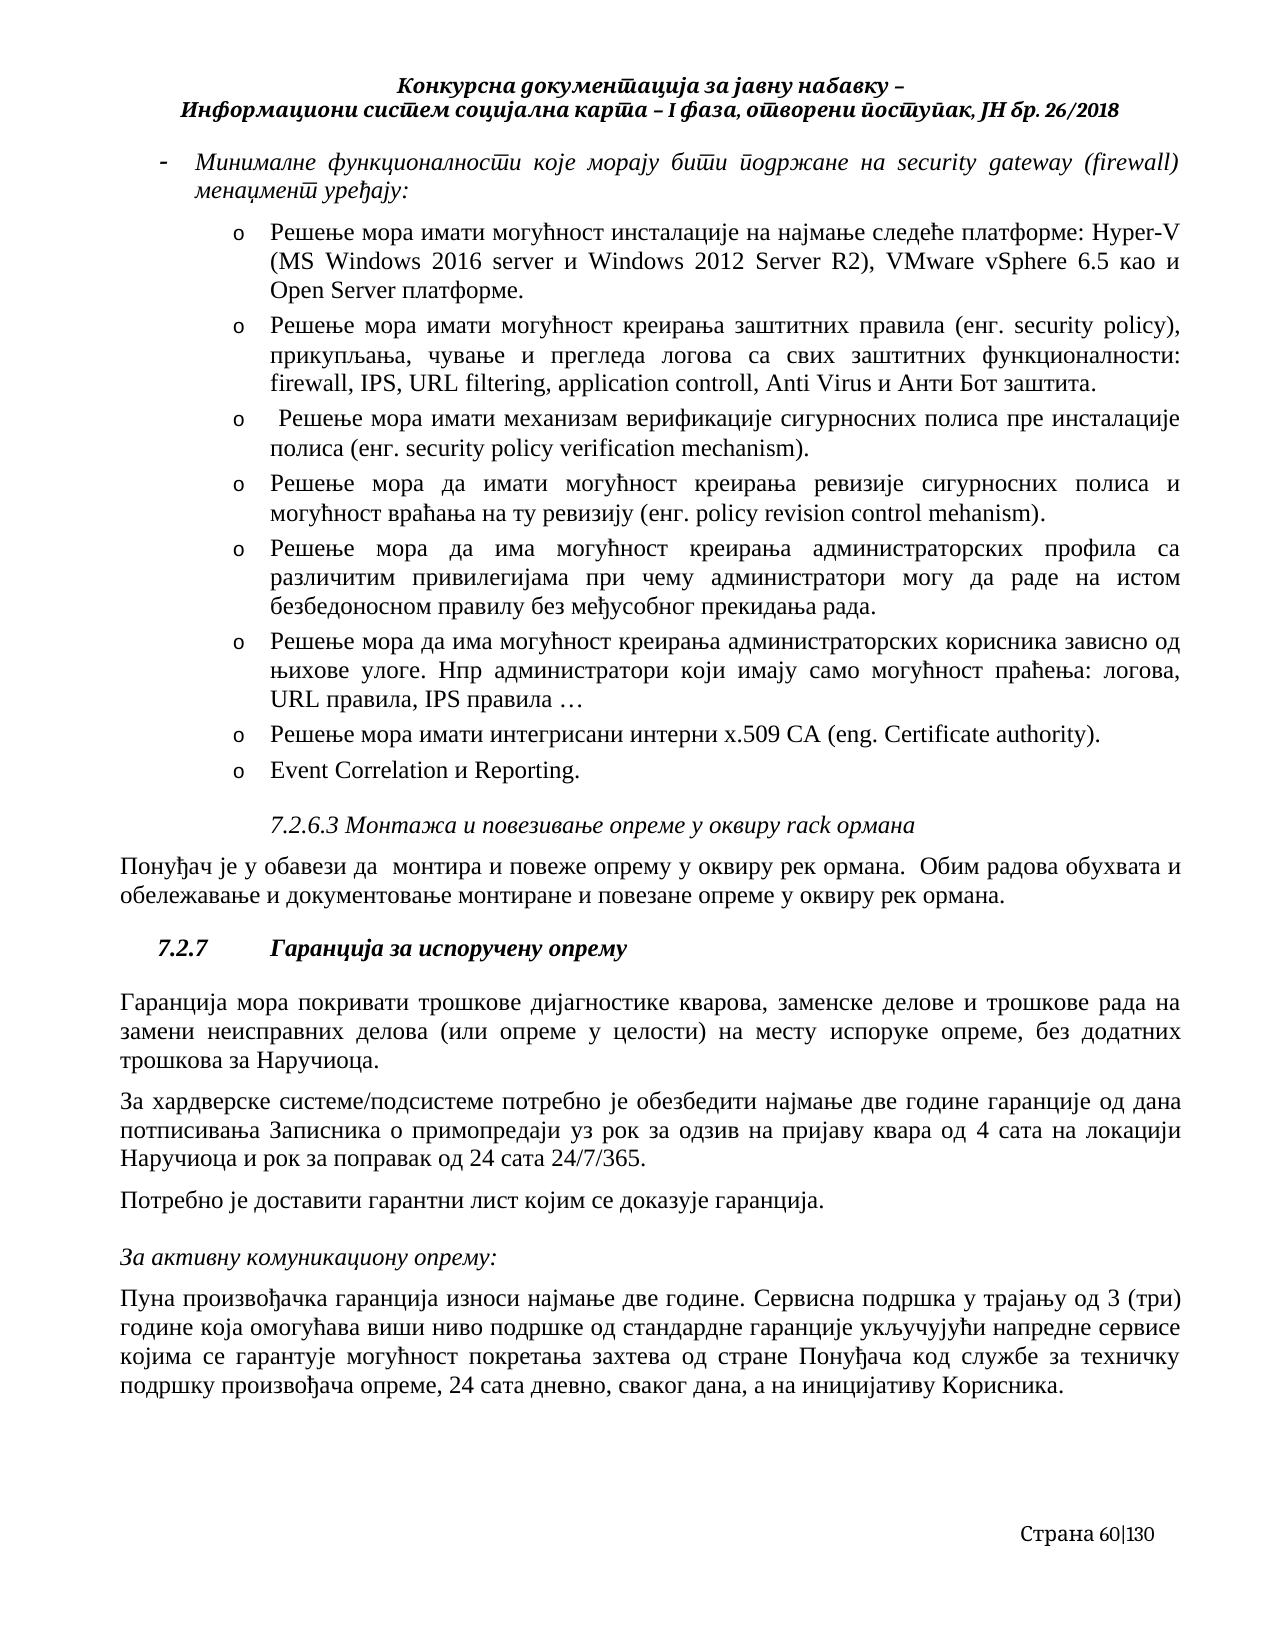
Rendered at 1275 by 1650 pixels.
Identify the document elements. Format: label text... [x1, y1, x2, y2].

list Решење мора да има могућност креирања администраторских корисника зависно од њихове улоге. Нпр администратори који имају само могућност праћења: логова, URL правила, IPS правила … [232, 626, 1181, 713]
list Решење мора имати интегрисани интерни х.509 CA (eng. Certificate authority). [232, 719, 1181, 749]
list Решење мора имати механизам верификације сигурносних полиса пре инсталације полиса (енг. security policy verification mechanism). [232, 403, 1181, 462]
text Гаранција мора покривати трошкове дијагностике кварова, заменске делове и трошкове рада на замени неисправних делова (или опреме у целости) на месту испоруке опреме, без додатних трошкова за Наручиоца. [120, 987, 1181, 1073]
text 7.2.7 Гаранција за испоручену опрему [157, 933, 1181, 962]
list Решење мора имати могућност инсталације на најмање следеће платформе: Hyper-V (MS Windows 2016 server и Windows 2012 Server R2), VMware vSphere 6.5 као и Open Server платформе. [232, 217, 1181, 304]
text Пуна произвођачка гаранција износи најмање две године. Сервисна подршка у трајању од 3 (три) године која омогућава виши ниво подршке од стандардне гаранције укључујући напредне сервисе којима се гарантује могућност покретања захтева од стране Понуђача код службе за техничку подршку произвођача опреме, 24 сата дневно, сваког дана, а на иницијативу Корисника. [120, 1283, 1181, 1398]
text Потребно је доставити гарантни лист којим се доказује гаранција. [120, 1185, 1181, 1213]
text За хардверске системе/подсистеме потребно је обезбедити најмање две године гаранције од дана потписивања Записника о примопредаји уз рок за одзив на пријаву квара од 4 сата на локацији Наручиоца и рок за поправак од 24 сата 24/7/365. [120, 1086, 1181, 1172]
text За активну комуникациону опрему: [120, 1242, 1181, 1271]
list Решење мора да има могућност креирања администраторских профила са различитим привилегијама при чему администратори могу да раде на истом безбедоносном правилу без међусобног прекидања рада. [232, 533, 1181, 620]
text Понуђач је у обавези да монтира и повеже опрему у оквиру рек ормана. Обим радова обухвата и обележавање и документовање монтиране и повезане опреме у оквиру рек ормана. [120, 851, 1181, 908]
list Event Correlation и Reporting. [232, 755, 1181, 785]
text 7.2.6.3 Монтажа и повезивање опреме у оквиру rack ормана [270, 810, 1181, 838]
list Решење мора имати могућност креирања заштитних правила (енг. security policy), прикупљања, чување и прегледа логова са свих заштитних функционалности: firewall, IPS, URL filtering, application controll, Anti Virus и Анти Бот заштита. [232, 310, 1181, 397]
list Решење мора да имати могућност креирања ревизије сигурносних полиса и могућност враћања на ту ревизију (енг. policy revision control mehanism). [232, 468, 1181, 526]
list Минималне функционалности које морају бити подржане на security gateway (firewall) менаџмент уређају: [157, 147, 1181, 204]
